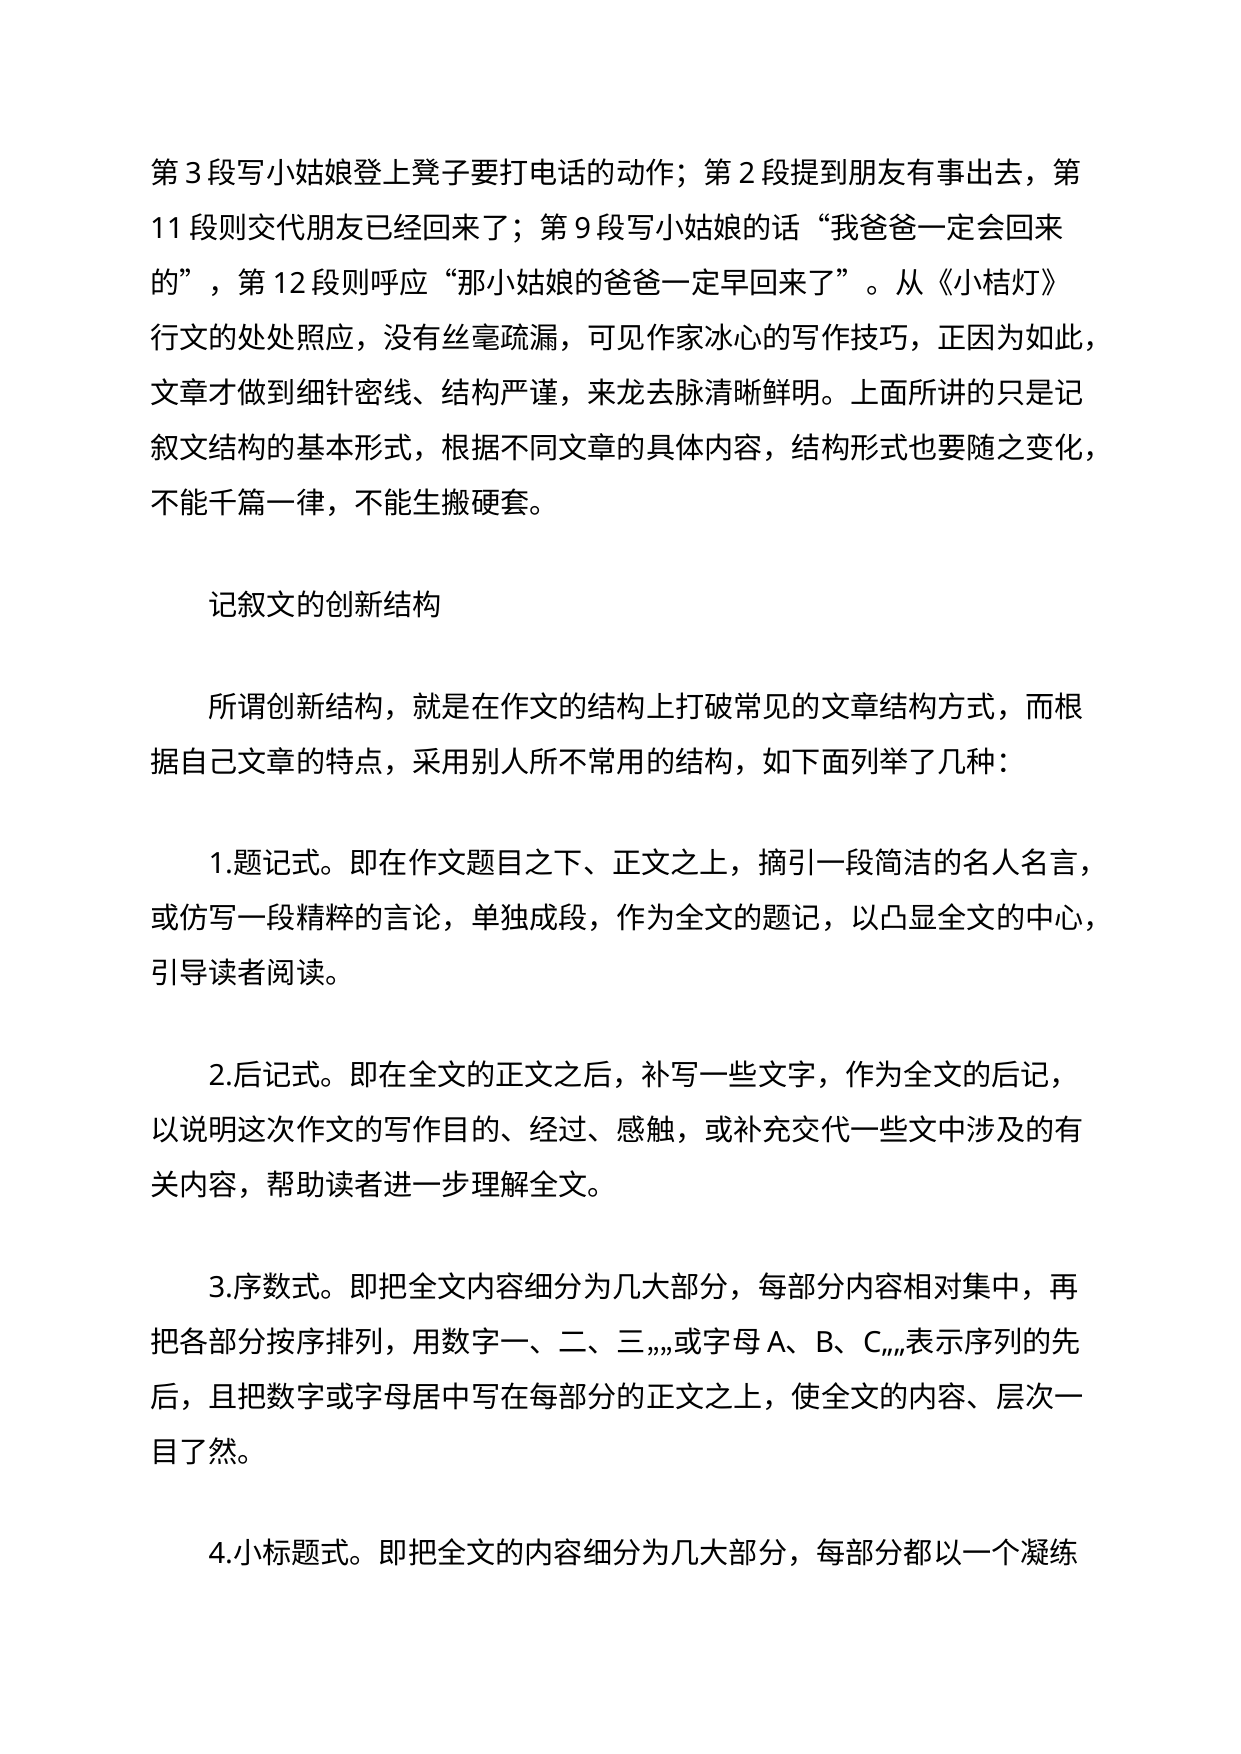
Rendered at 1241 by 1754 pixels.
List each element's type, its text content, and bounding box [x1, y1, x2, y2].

text 1.题记式。即在作文题目之下、正文之上，摘引一段简洁的名人名言，或仿写一段精粹的言论，单独成段，作为全文的题记，以凸显全文的中心，引导读者阅读。 [150, 840, 1090, 992]
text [150, 1530, 1090, 1572]
text 3.序数式。即把全文内容细分为几大部分，每部分内容相对集中，再把各部分按序排列，用数字一、二、三„„或字母A、B、C„„表示序列的先后，且把数字或字母居中写在每部分的正文之上，使全文的内容、层次一目了然。 [150, 1263, 1090, 1470]
text 记叙文的创新结构 [150, 581, 1090, 624]
text 所谓创新结构，就是在作文的结构上打破常见的文章结构方式，而根据自己文章的特点，采用别人所不常用的结构，如下面列举了几种： [150, 683, 1090, 780]
text 2.后记式。即在全文的正文之后，补写一些文字，作为全文的后记，以说明这次作文的写作目的、经过、感触，或补充交代一些文中涉及的有关内容，帮助读者进一步理解全文。 [150, 1052, 1090, 1204]
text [150, 150, 1090, 522]
